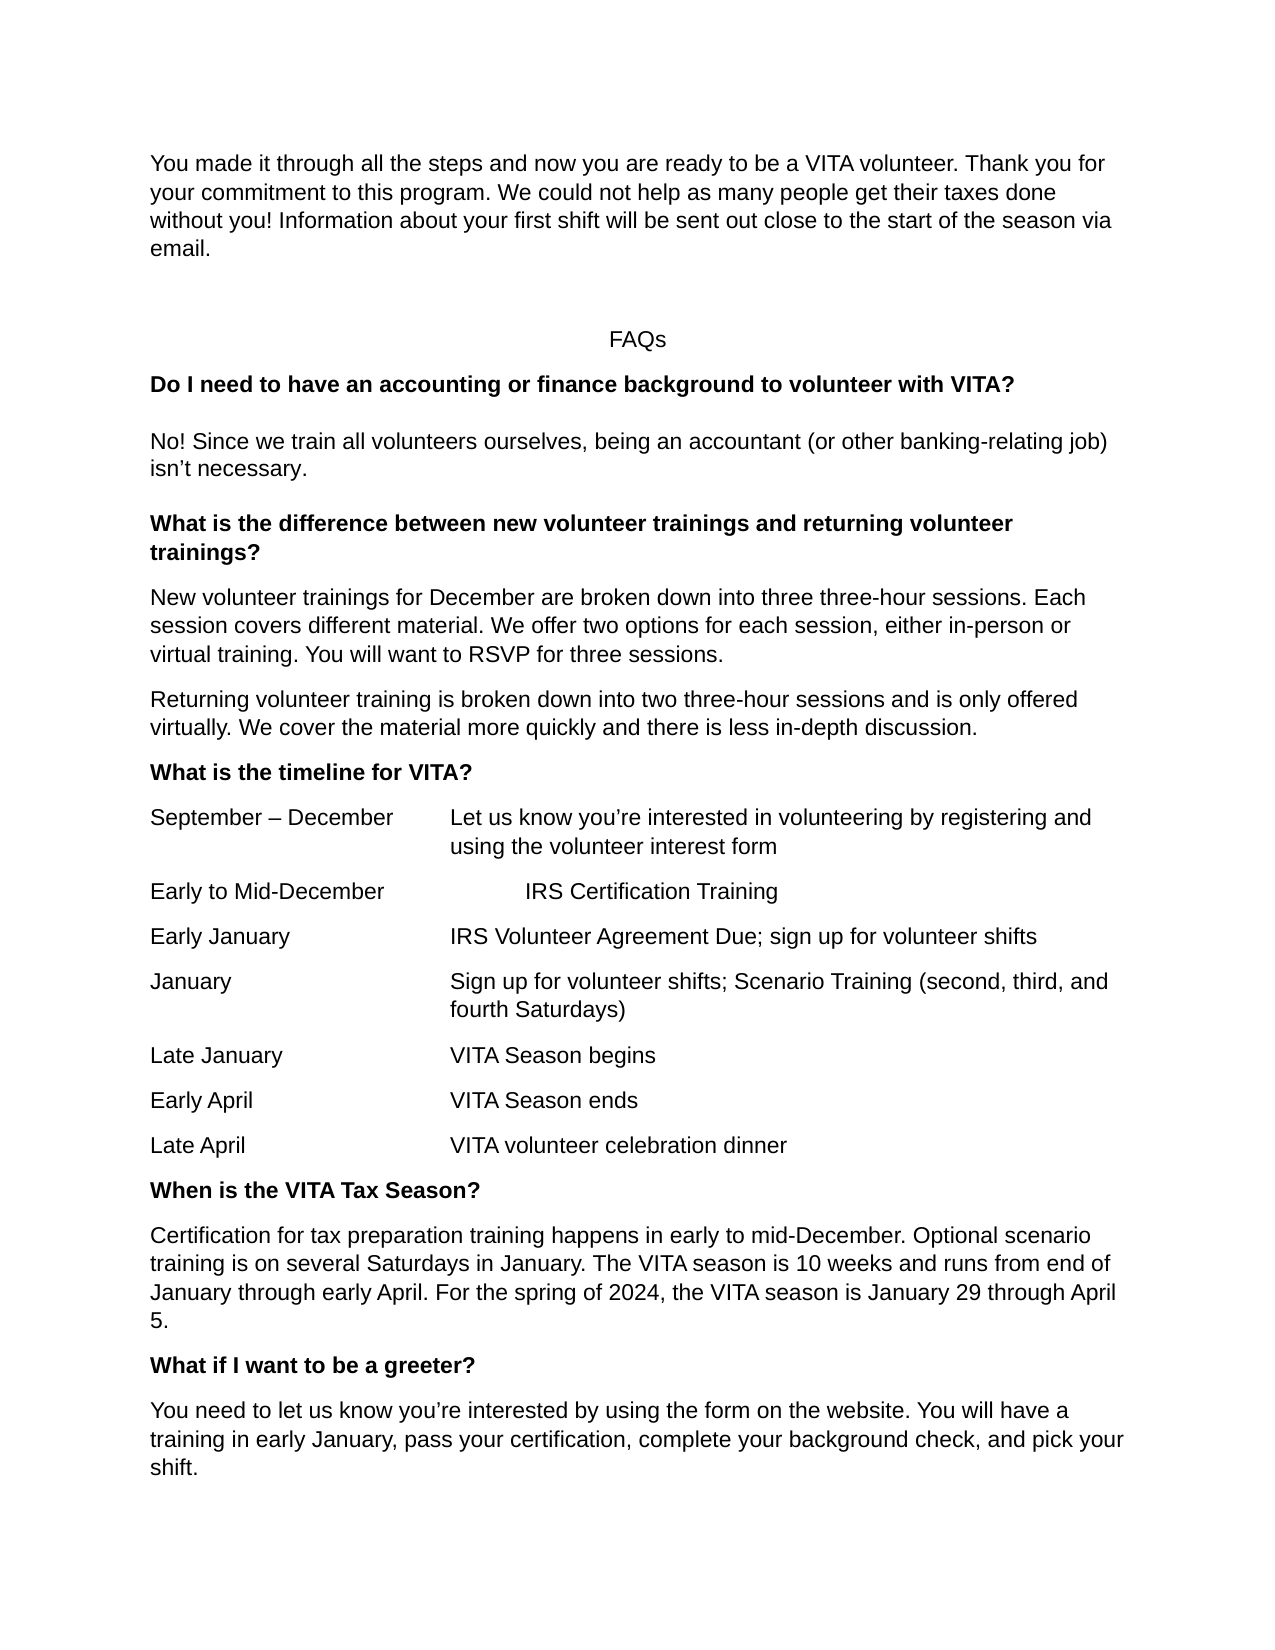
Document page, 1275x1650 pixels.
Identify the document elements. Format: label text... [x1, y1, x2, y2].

text What is the timeline for VITA? [150, 759, 1125, 786]
text September – December Let us know you’re interested in volunteering by registering and using the volunteer interest form [150, 804, 1125, 859]
text What if I want to be a greeter? [150, 1352, 1125, 1379]
text What is the difference between new volunteer trainings and returning volunteer trainings? [150, 510, 1125, 565]
text Late April VITA volunteer celebration dinner [150, 1132, 1125, 1158]
text You made it through all the steps and now you are ready to be a VITA volunteer. Thank you for your commitment to this program. We could not help as many people get their taxes done without you! Information about your first shift will be sent out close to the start of the season via email. [150, 150, 1125, 262]
text FAQs [150, 326, 1125, 352]
text Early to Mid-December IRS Certification Training [150, 878, 1125, 904]
text No! Since we train all volunteers ourselves, being an accountant (or other banking-relating job) isn’t necessary. [150, 428, 1125, 481]
text Certification for tax preparation training happens in early to mid-December. Optional scenario training is on several Saturdays in January. The VITA season is 10 weeks and runs from end of January through early April. For the spring of 2024, the VITA season is January 29 through April 5. [150, 1222, 1125, 1334]
text When is the VITA Tax Season? [150, 1177, 1125, 1203]
text Do I need to have an accounting or finance background to volunteer with VITA? [150, 371, 1125, 397]
text You need to let us know you’re interested by using the form on the website. You will have a training in early January, pass your certification, complete your background check, and pick your shift. [150, 1397, 1125, 1481]
text Early January IRS Volunteer Agreement Due; sign up for volunteer shifts [150, 923, 1125, 949]
text New volunteer trainings for December are broken down into three three-hour sessions. Each session covers different material. We offer two options for each session, either in-person or virtual training. You will want to RSVP for three sessions. [150, 584, 1125, 667]
text Returning volunteer training is broken down into two three-hour sessions and is only offered virtually. We cover the material more quickly and there is less in-depth discussion. [150, 686, 1125, 740]
text Early April VITA Season ends [150, 1087, 1125, 1113]
text January Sign up for volunteer shifts; Scenario Training (second, third, and fourth Saturdays) [150, 968, 1125, 1023]
text Late January VITA Season begins [150, 1042, 1125, 1068]
